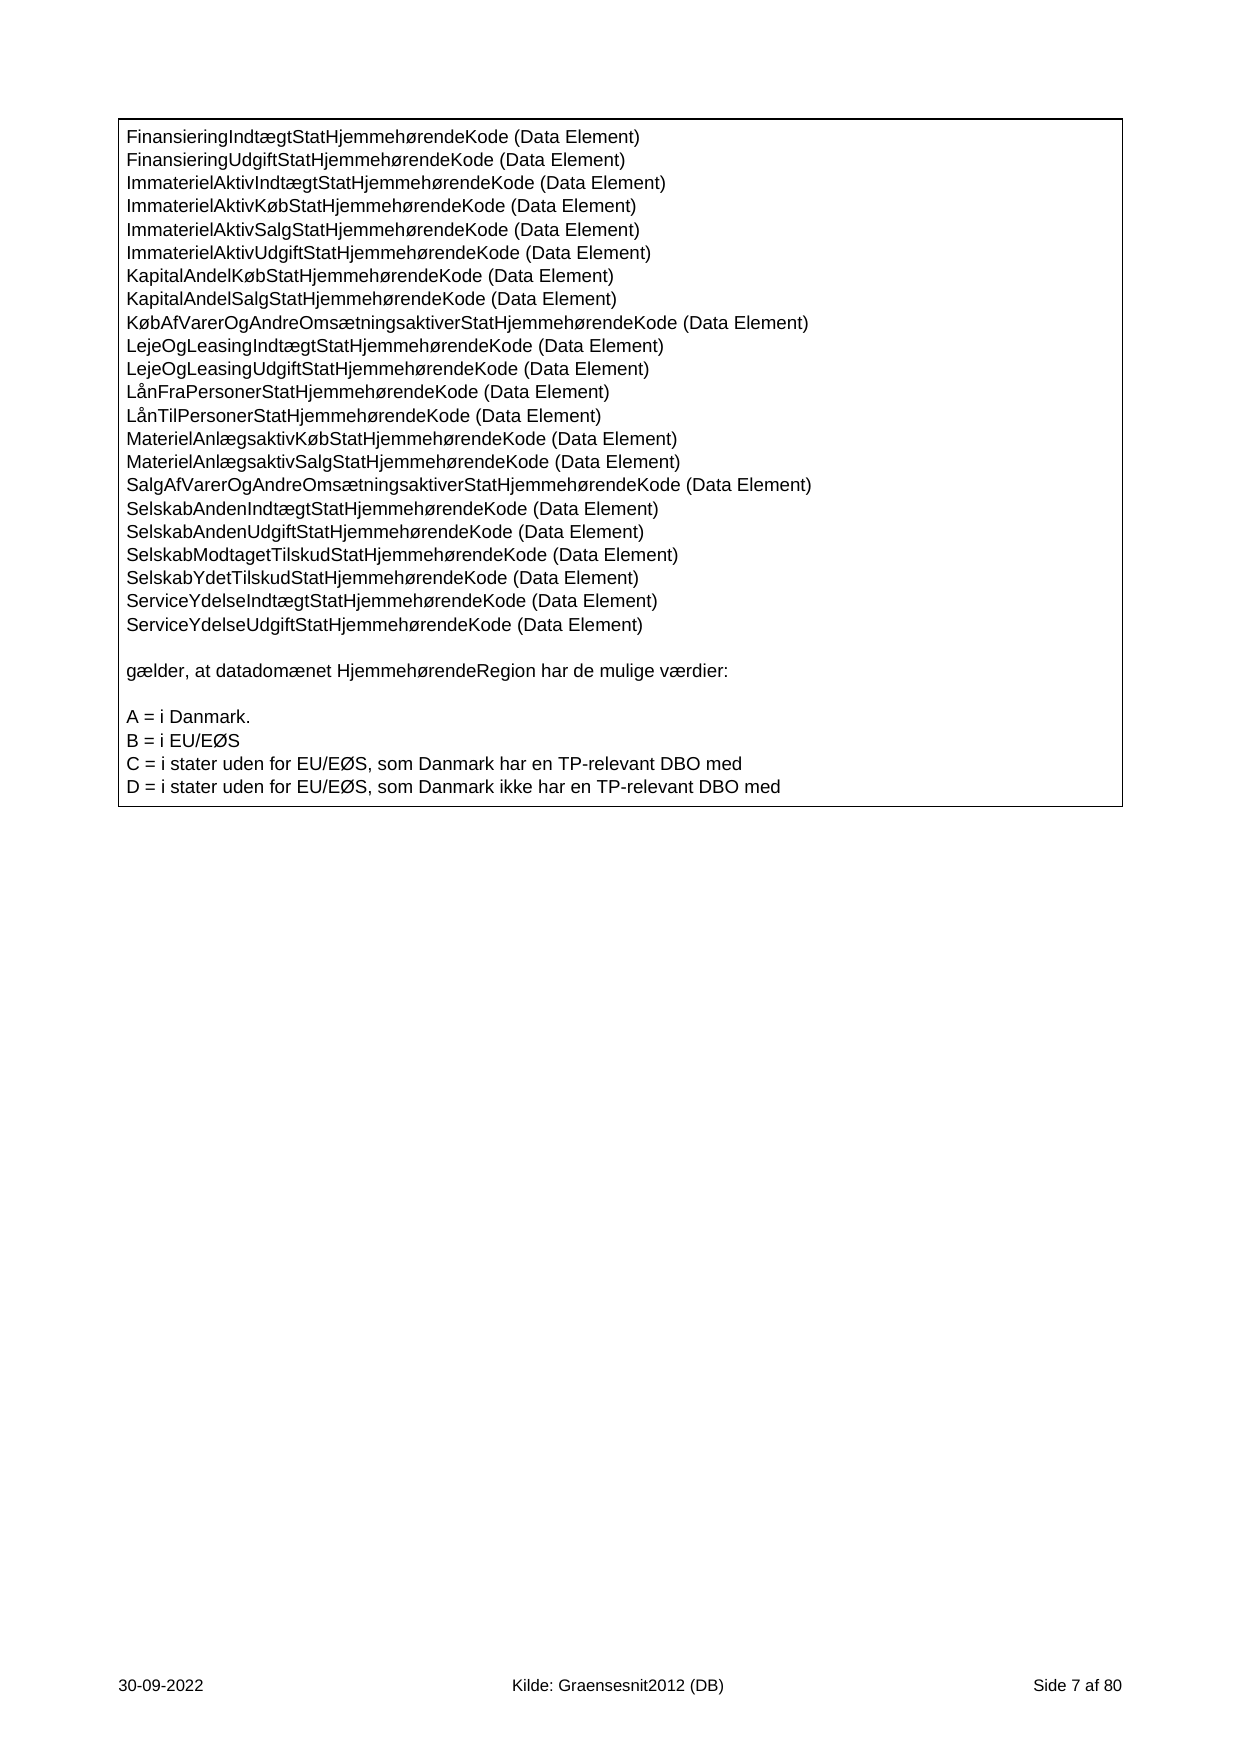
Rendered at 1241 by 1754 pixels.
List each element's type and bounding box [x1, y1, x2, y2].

table_cell [119, 120, 1122, 806]
